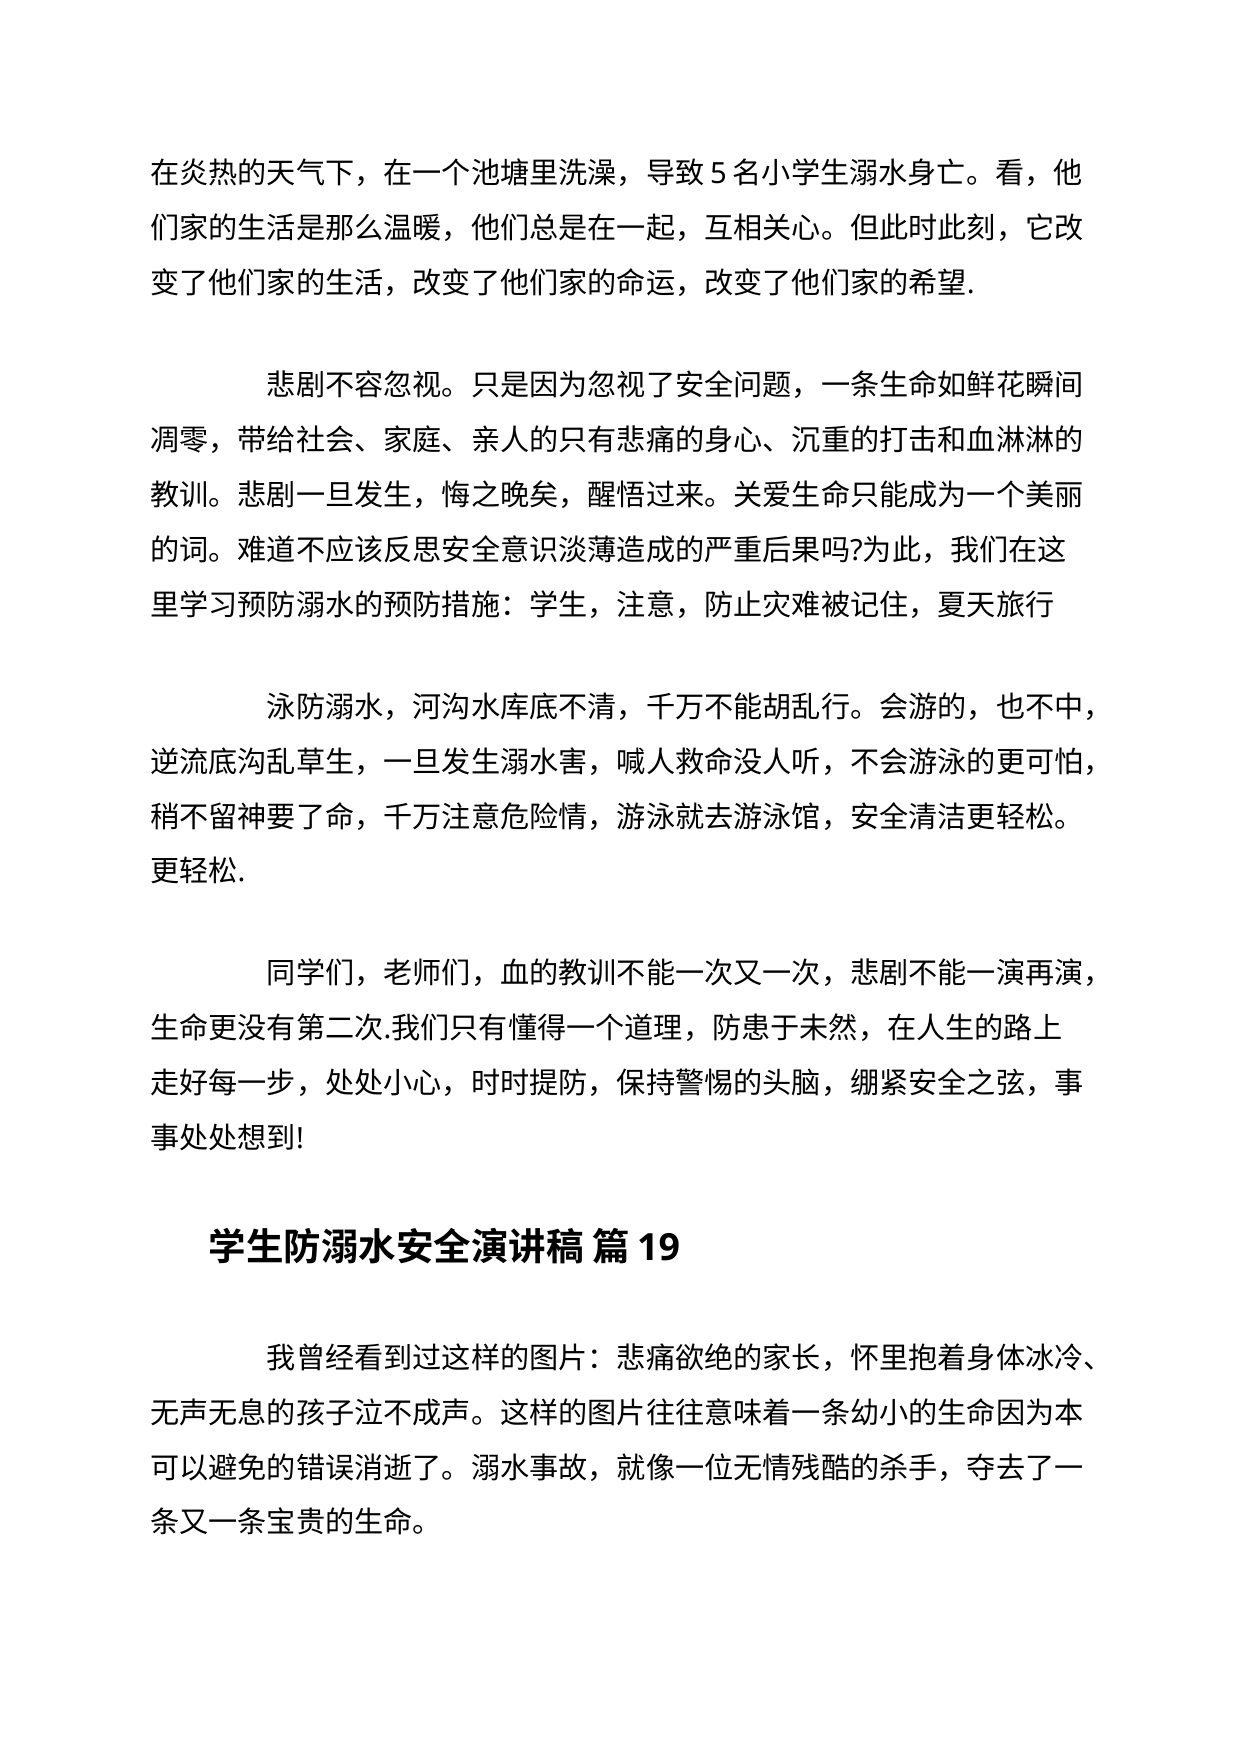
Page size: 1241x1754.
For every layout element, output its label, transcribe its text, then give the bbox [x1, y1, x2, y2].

text 悲剧不容忽视。只是因为忽视了安全问题，一条生命如鲜花瞬间凋零，带给社会、家庭、亲人的只有悲痛的身心、沉重的打击和血淋淋的教训。悲剧一旦发生，悔之晚矣，醒悟过来。关爱生命只能成为一个美丽的词。难道不应该反思安全意识淡薄造成的严重后果吗?为此，我们在这里学习预防溺水的预防措施：学生，注意，防止灾难被记住，夏天旅行 [150, 362, 1090, 624]
text 学生防溺水安全演讲稿 篇19 [150, 1217, 1090, 1271]
text 我曾经看到过这样的图片：悲痛欲绝的家长，怀里抱着身体冰冷、无声无息的孩子泣不成声。这样的图片往往意味着一条幼小的生命因为本可以避免的错误消逝了。溺水事故，就像一位无情残酷的杀手，夺去了一条又一条宝贵的生命。 [150, 1334, 1090, 1541]
text 同学们，老师们，血的教训不能一次又一次，悲剧不能一演再演，生命更没有第二次.我们只有懂得一个道理，防患于未然，在人生的路上走好每一步，处处小心，时时提防，保持警惕的头脑，绷紧安全之弦，事事处处想到! [150, 950, 1090, 1157]
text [150, 150, 1090, 302]
text 泳防溺水，河沟水库底不清，千万不能胡乱行。会游的，也不中，逆流底沟乱草生，一旦发生溺水害，喊人救命没人听，不会游泳的更可怕，稍不留神要了命，千万注意危险情，游泳就去游泳馆，安全清洁更轻松。更轻松. [150, 683, 1090, 890]
